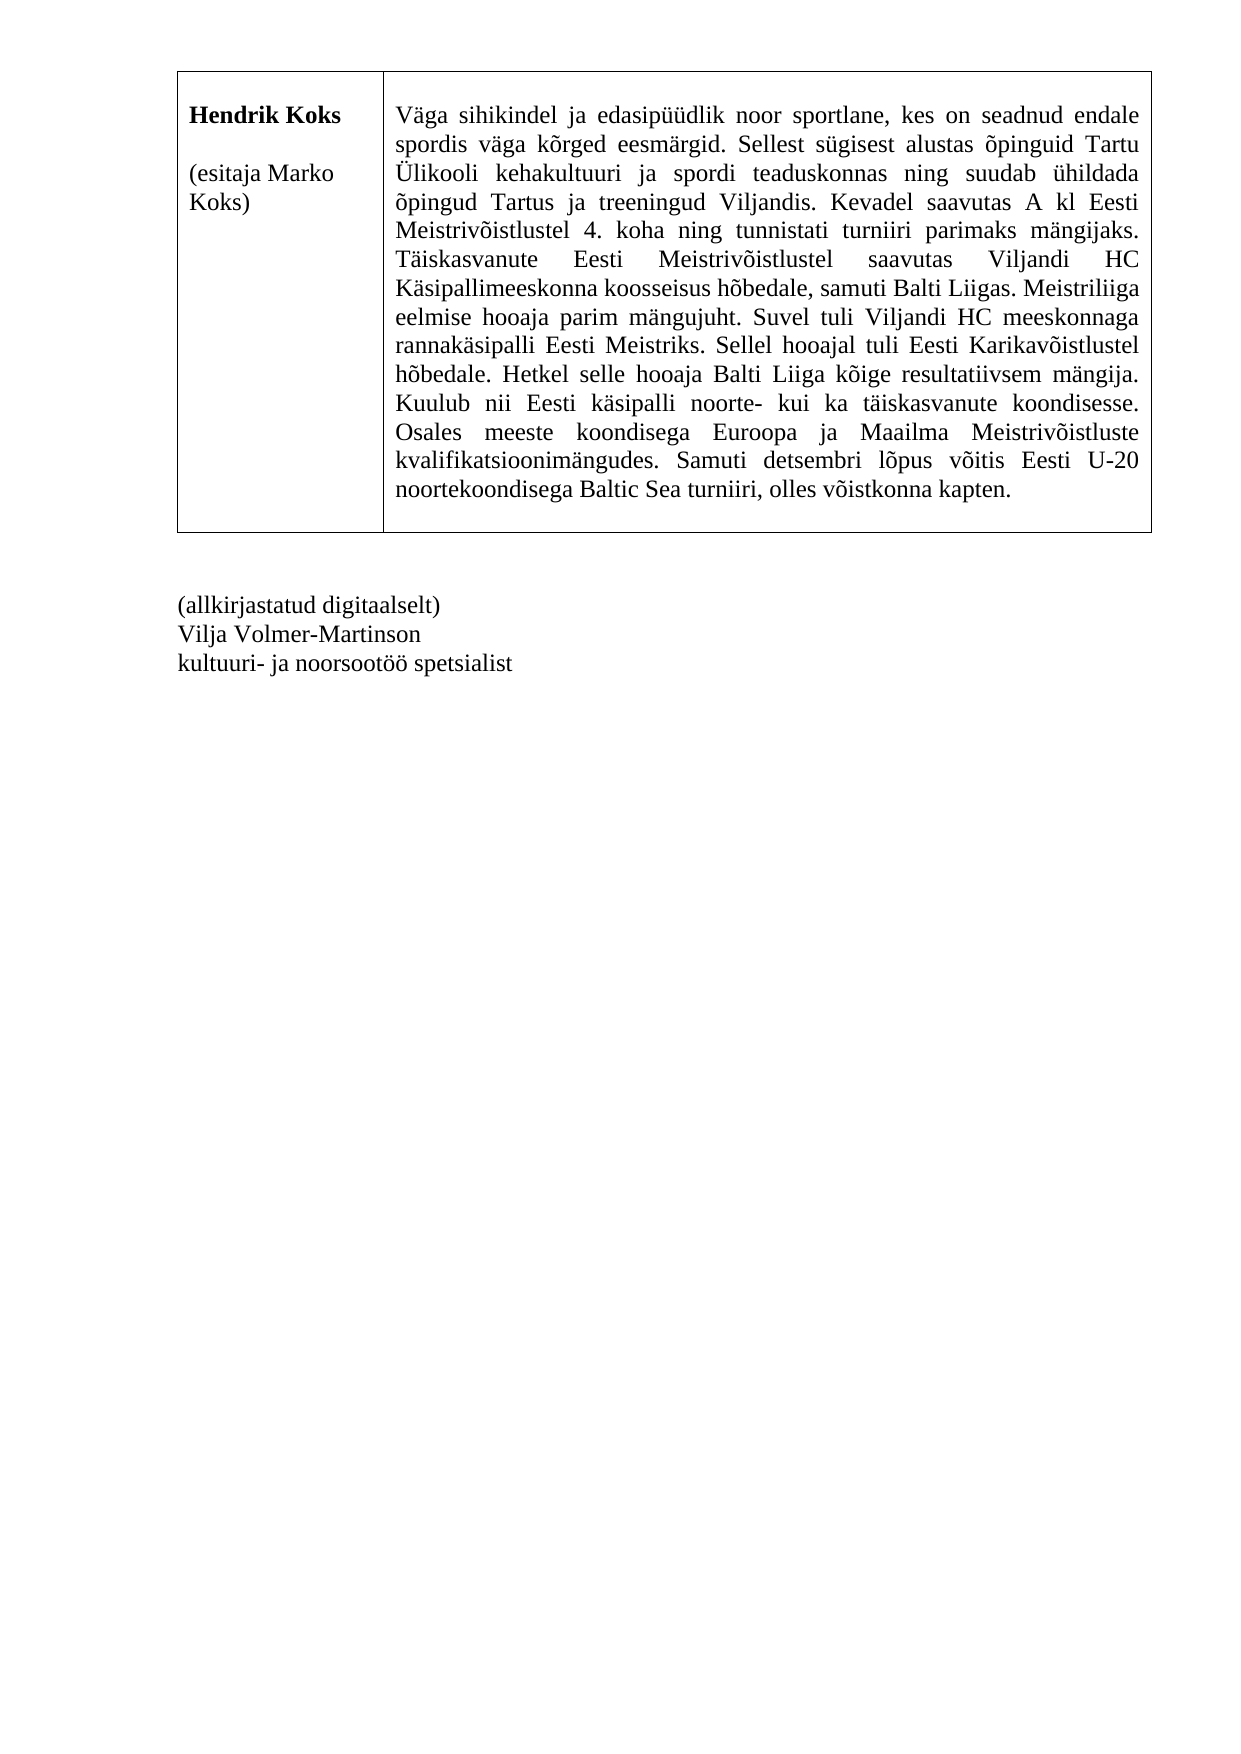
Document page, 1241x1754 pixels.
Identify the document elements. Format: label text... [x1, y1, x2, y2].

text (allkirjastatud digitaalselt) [177, 590, 1152, 619]
text kultuuri- ja noorsootöö spetsialist [177, 648, 1152, 677]
table_cell Väga sihikindel ja edasipüüdlik noor sportlane, kes on seadnud endale spordis väga kõrged eesmärgid. Sellest sügisest alustas õpinguid Tartu Ülikooli kehakultuuri ja spordi teaduskonnas ning suudab ühildada õpingud Tartus ja treeningud Viljandis. Kevadel saavutas A kl Eesti Meistrivõistlustel 4. koha ning tunnistati turniiri parimaks mängijaks. Täiskasvanute Eesti Meistrivõistlustel saavutas Viljandi HC Käsipallimeeskonna koosseisus hõbedale, samuti Balti Liigas. Meistriliiga eelmise hooaja parim mängujuht. Suvel tuli Viljandi HC meeskonnaga rannakäsipalli Eesti Meistriks. Sellel hooajal tuli Eesti Karikavõistlustel hõbedale. Hetkel selle hooaja Balti Liiga kõige resultatiivsem mängija. Kuulub nii Eesti käsipalli noorte- kui ka täiskasvanute koondisesse. Osales meeste koondisega Euroopa ja Maailma Meistrivõistluste kvalifikatsioonimängudes. Samuti detsembri lõpus võitis Eesti U-20 noortekoondisega Baltic Sea turniiri, olles võistkonna kapten. [384, 72, 1151, 532]
table_cell Hendrik Koks (esitaja Marko Koks) [178, 72, 383, 532]
text Vilja Volmer-Martinson [177, 619, 1152, 648]
